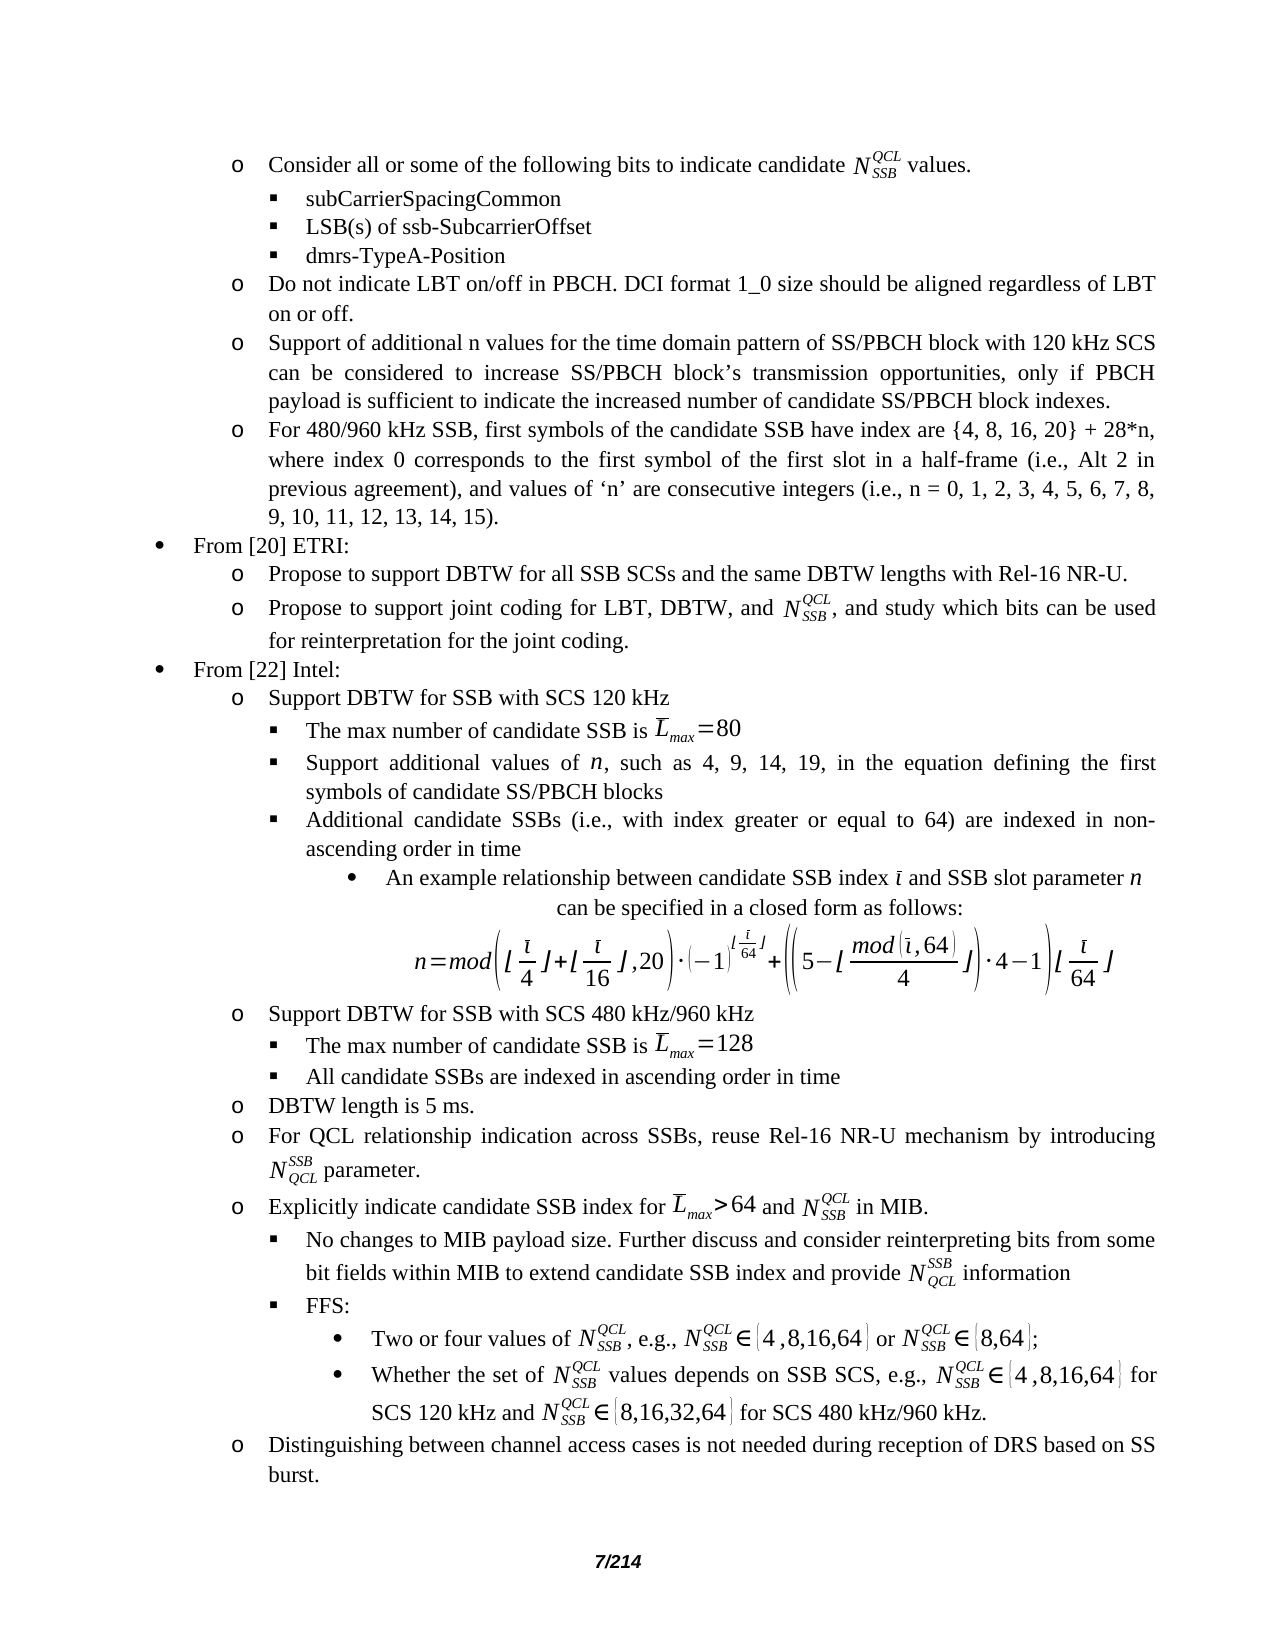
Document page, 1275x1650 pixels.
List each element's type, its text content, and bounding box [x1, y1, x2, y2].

list Two or four values of , e.g., or ; [334, 1320, 1157, 1355]
list Consider all or some of the following bits to indicate candidate values. [231, 148, 1157, 183]
list For QCL relationship indication across SSBs, reuse Rel-16 NR-U mechanism by introducing parameter. [231, 1122, 1157, 1187]
list Support DBTW for SSB with SCS 120 kHz [231, 684, 1157, 713]
list No changes to MIB payload size. Further discuss and consider reinterpreting bits from some bit fields within MIB to extend candidate SSB index and provide information [268, 1226, 1157, 1290]
list Whether the set of values depends on SSB SCS, e.g., for SCS 120 kHz and for SCS 480 kHz/960 kHz. [334, 1357, 1157, 1429]
list DBTW length is 5 ms. [231, 1092, 1157, 1120]
list From [20] ETRI: [156, 532, 1157, 558]
list LSB(s) of ssb-SubcarrierOffset [268, 213, 1157, 239]
list The max number of candidate SSB is [268, 715, 1157, 746]
list All candidate SSBs are indexed in ascending order in time [268, 1063, 1157, 1090]
list Explicitly indicate candidate SSB index for and in MIB. [231, 1189, 1157, 1224]
list Distinguishing between channel access cases is not needed during reception of DRS based on SS burst. [231, 1431, 1157, 1488]
list Support of additional n values for the time domain pattern of SS/PBCH block with 120 kHz SCS can be considered to increase SS/PBCH block’s transmission opportunities, only if PBCH payload is sufficient to indicate the increased number of candidate SS/PBCH block indexes. [231, 329, 1157, 414]
list Do not indicate LBT on/off in PBCH. DCI format 1_0 size should be aligned regardless of LBT on or off. [231, 270, 1157, 327]
list Propose to support joint coding for LBT, DBTW, and , and study which bits can be used for reinterpretation for the joint coding. [231, 591, 1157, 654]
list Support DBTW for SSB with SCS 480 kHz/960 kHz [231, 999, 1157, 1028]
list Additional candidate SSBs (i.e., with index greater or equal to 64) are indexed in non-ascending order in time [268, 806, 1157, 861]
list Propose to support DBTW for all SSB SCSs and the same DBTW lengths with Rel-16 NR-U. [231, 560, 1157, 588]
list From [22] Intel: [156, 656, 1157, 682]
list An example relationship between candidate SSB index and SSB slot parameter can be specified in a closed form as follows: [334, 863, 1157, 998]
list For 480/960 kHz SSB, first symbols of the candidate SSB have index are {4, 8, 16, 20} + 28*n, where index 0 corresponds to the first symbol of the first slot in a half-frame (i.e., Alt 2 in previous agreement), and values of ‘n’ are consecutive integers (i.e., n = 0, 1, 2, 3, 4, 5, 6, 7, 8, 9, 10, 11, 12, 13, 14, 15). [231, 416, 1157, 529]
list Support additional values of , such as 4, 9, 14, 19, in the equation defining the first symbols of candidate SS/PBCH blocks [268, 748, 1157, 804]
list FFS: [268, 1292, 1157, 1318]
list dmrs-TypeA-Position [268, 242, 1157, 268]
list The max number of candidate SSB is [268, 1030, 1157, 1061]
list subCarrierSpacingCommon [268, 185, 1157, 211]
